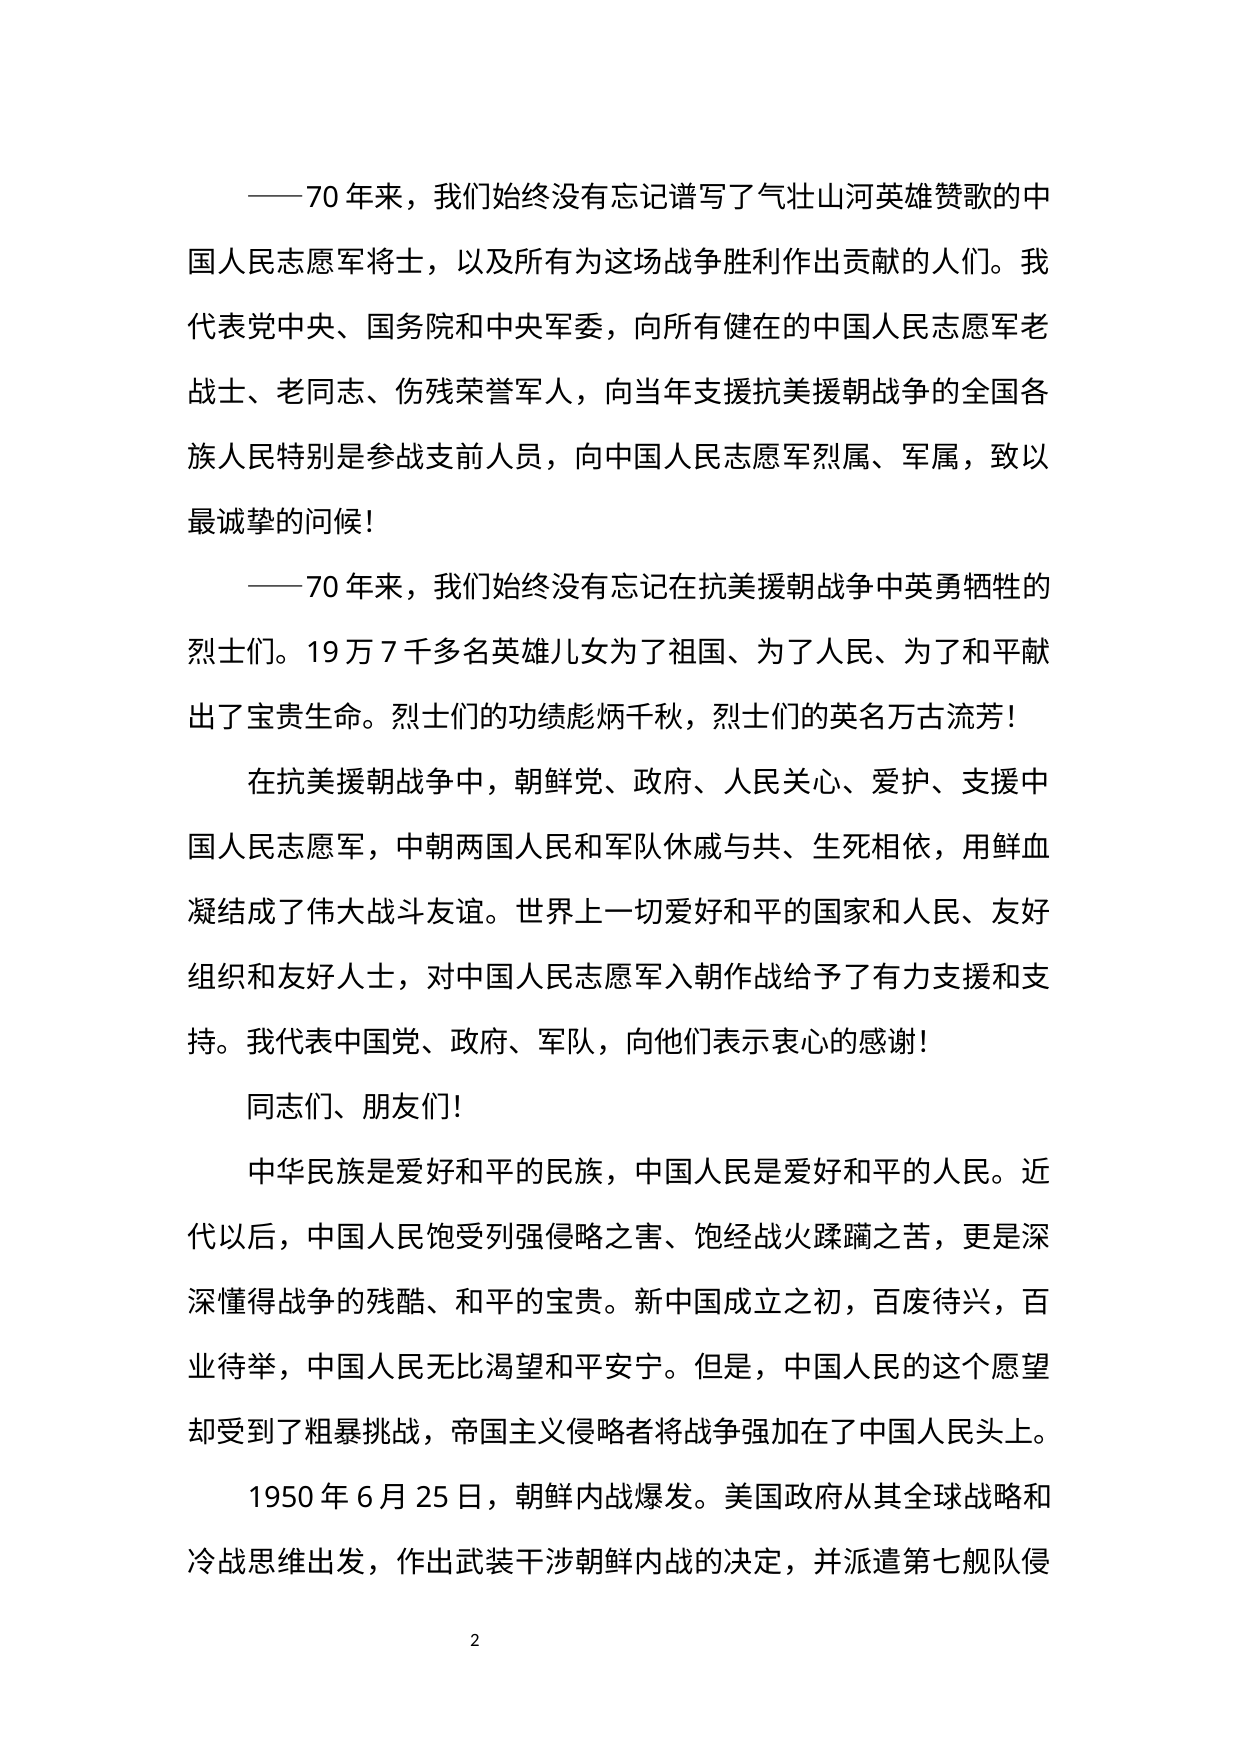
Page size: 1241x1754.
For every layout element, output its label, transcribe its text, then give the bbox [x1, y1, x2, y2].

text 同志们、朋友们！ [187, 1072, 1053, 1137]
text ——70年来，我们始终没有忘记谱写了气壮山河英雄赞歌的中国人民志愿军将士，以及所有为这场战争胜利作出贡献的人们。我代表党中央、国务院和中央军委，向所有健在的中国人民志愿军老战士、老同志、伤残荣誉军人，向当年支援抗美援朝战争的全国各族人民特别是参战支前人员，向中国人民志愿军烈属、军属，致以最诚挚的问候！ [187, 162, 1053, 552]
text ——70年来，我们始终没有忘记在抗美援朝战争中英勇牺牲的烈士们。19万7千多名英雄儿女为了祖国、为了人民、为了和平献出了宝贵生命。烈士们的功绩彪炳千秋，烈士们的英名万古流芳！ [187, 552, 1053, 747]
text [187, 1462, 1053, 1592]
text 在抗美援朝战争中，朝鲜党、政府、人民关心、爱护、支援中国人民志愿军，中朝两国人民和军队休戚与共、生死相依，用鲜血凝结成了伟大战斗友谊。世界上一切爱好和平的国家和人民、友好组织和友好人士，对中国人民志愿军入朝作战给予了有力支援和支持。我代表中国党、政府、军队，向他们表示衷心的感谢！ [187, 747, 1053, 1072]
text 中华民族是爱好和平的民族，中国人民是爱好和平的人民。近代以后，中国人民饱受列强侵略之害、饱经战火蹂躏之苦，更是深深懂得战争的残酷、和平的宝贵。新中国成立之初，百废待兴，百业待举，中国人民无比渴望和平安宁。但是，中国人民的这个愿望却受到了粗暴挑战，帝国主义侵略者将战争强加在了中国人民头上。 [187, 1137, 1053, 1462]
